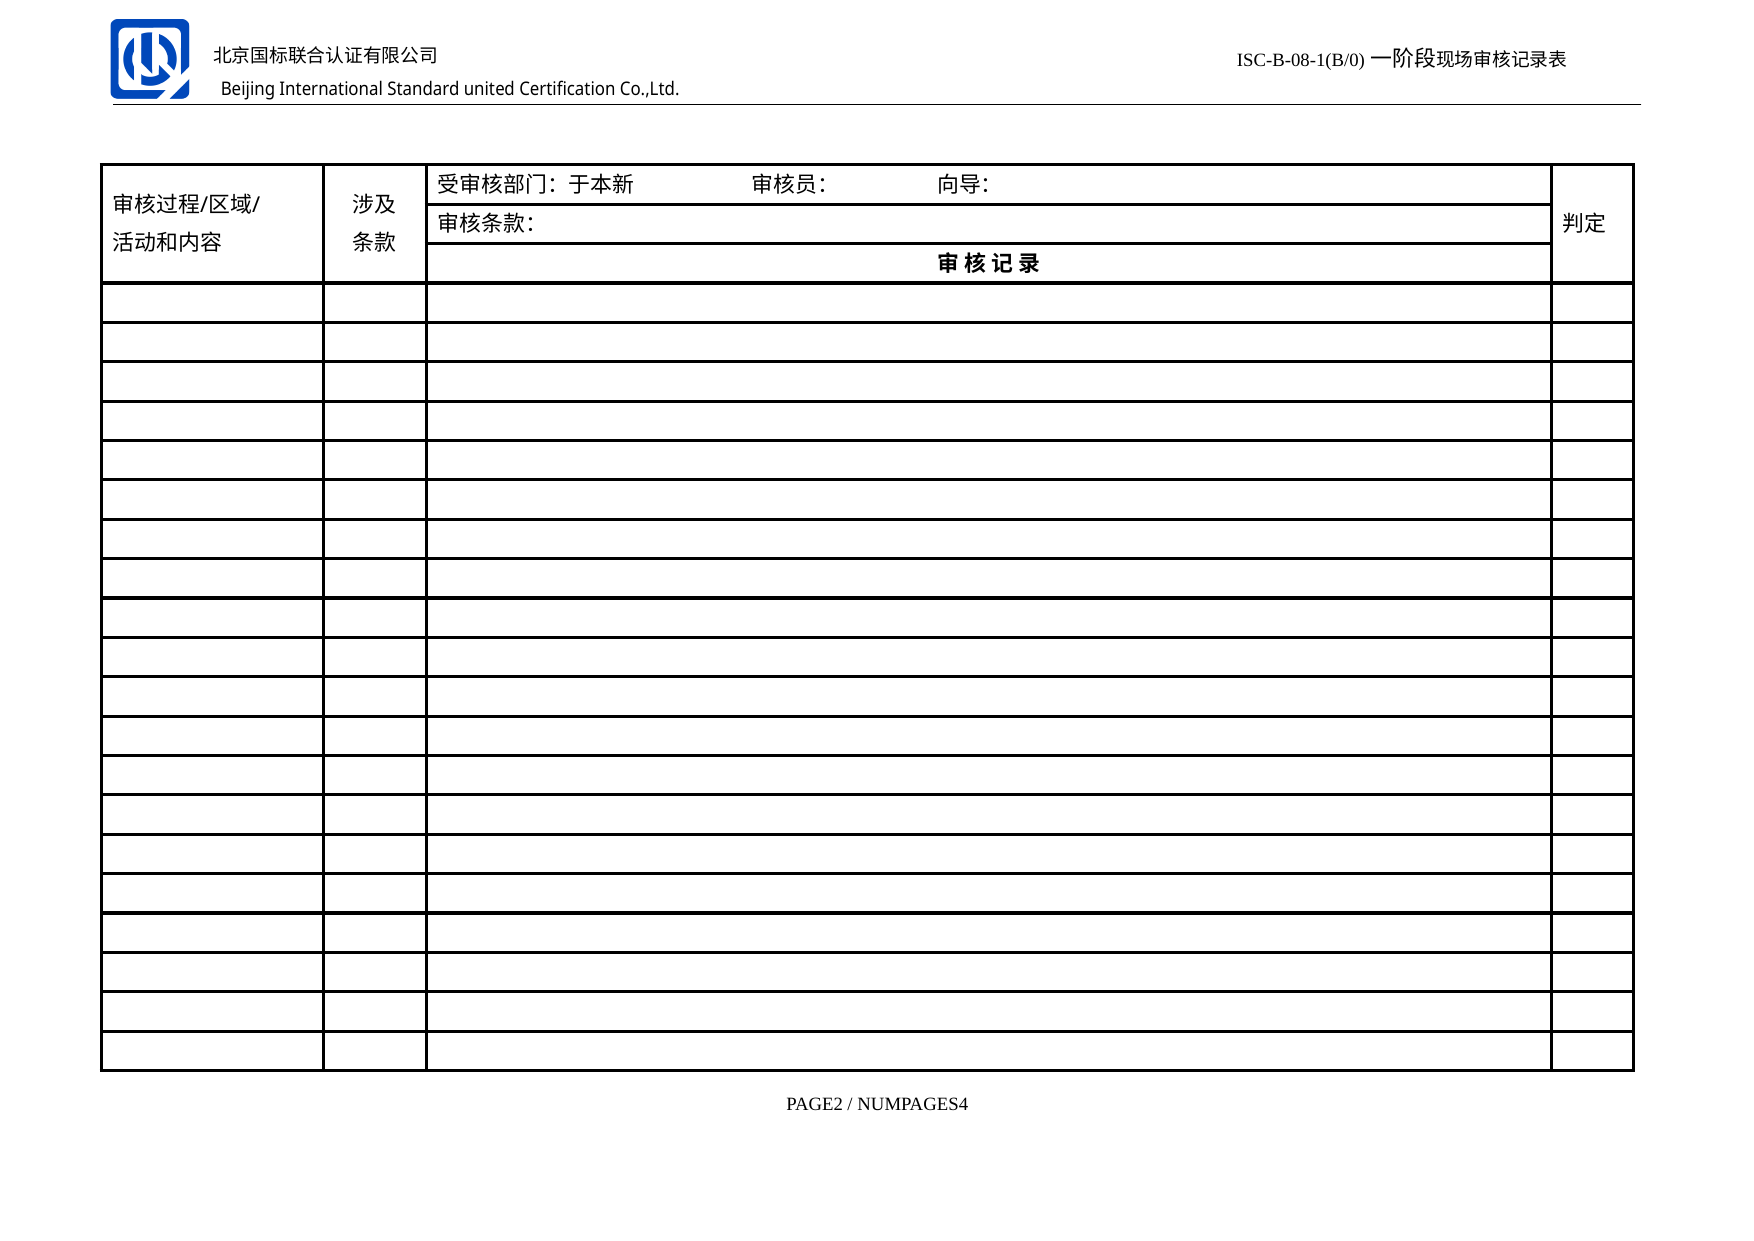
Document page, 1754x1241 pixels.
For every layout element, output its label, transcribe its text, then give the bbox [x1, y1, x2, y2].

table_cell [1553, 993, 1632, 1029]
table_cell [1553, 600, 1632, 636]
table_cell 审核条款： [428, 206, 1550, 242]
table_cell [428, 875, 1550, 911]
table_cell [103, 678, 322, 714]
table_cell [428, 796, 1550, 833]
table_header 判定 [1553, 166, 1632, 281]
table_cell [1553, 521, 1632, 557]
table_header 审核过程/区域/ 活动和内容 [103, 166, 322, 281]
table_cell [325, 481, 425, 518]
table_cell [325, 285, 425, 321]
table_cell [428, 324, 1550, 360]
table_cell [428, 836, 1550, 872]
table_cell [1553, 875, 1632, 911]
table_cell [428, 718, 1550, 754]
table_cell [1553, 560, 1632, 596]
table_cell [325, 718, 425, 754]
table_header 受审核部门：于本新 审核员： 向导： [428, 166, 1550, 203]
table_cell 审 核 记 录 [428, 245, 1550, 281]
table_cell [103, 718, 322, 754]
table_cell [103, 915, 322, 951]
table_cell [325, 442, 425, 478]
table_cell [1553, 836, 1632, 872]
table_cell [428, 954, 1550, 990]
table_cell [325, 954, 425, 990]
table_cell [428, 363, 1550, 399]
table_cell [103, 757, 322, 793]
table_cell [103, 796, 322, 833]
table_cell [1553, 324, 1632, 360]
table_cell [103, 1033, 322, 1069]
table_cell [1553, 481, 1632, 518]
table_cell [103, 363, 322, 399]
table_cell [103, 993, 322, 1029]
table_cell [325, 678, 425, 714]
table_cell [103, 324, 322, 360]
table_cell [325, 796, 425, 833]
table_cell [325, 639, 425, 675]
table_cell [428, 993, 1550, 1029]
table_cell [428, 678, 1550, 714]
table_cell [428, 403, 1550, 439]
table_cell [103, 639, 322, 675]
table_cell [1553, 639, 1632, 675]
table_cell [428, 1033, 1550, 1069]
table_cell [1553, 954, 1632, 990]
table_cell [428, 285, 1550, 321]
table_cell [1553, 403, 1632, 439]
table_cell [1553, 718, 1632, 754]
table_cell [428, 560, 1550, 596]
table_cell [1553, 915, 1632, 951]
table_cell [103, 560, 322, 596]
table_cell [103, 600, 322, 636]
picture [110, 19, 190, 99]
table_cell [428, 600, 1550, 636]
table_cell [1553, 796, 1632, 833]
table_cell [325, 600, 425, 636]
table_cell [428, 442, 1550, 478]
table_cell [325, 403, 425, 439]
table_cell [103, 875, 322, 911]
table_cell [103, 521, 322, 557]
table_cell [1553, 757, 1632, 793]
table_cell [1553, 442, 1632, 478]
table_cell [325, 324, 425, 360]
table_cell [1553, 1033, 1632, 1069]
table_cell [325, 1033, 425, 1069]
table_header 涉及 条款 [325, 166, 425, 281]
table_cell [103, 442, 322, 478]
table_cell [325, 836, 425, 872]
table_cell [1553, 285, 1632, 321]
table_cell [428, 757, 1550, 793]
table_cell [1553, 678, 1632, 714]
table_cell [325, 363, 425, 399]
table_cell [325, 993, 425, 1029]
table_cell [103, 285, 322, 321]
table_cell [103, 836, 322, 872]
table_cell [325, 757, 425, 793]
table_cell [325, 560, 425, 596]
table_cell [428, 521, 1550, 557]
table_cell [325, 521, 425, 557]
table_cell [103, 954, 322, 990]
table_cell [428, 639, 1550, 675]
table_cell [325, 915, 425, 951]
table_cell [428, 481, 1550, 518]
table_cell [103, 481, 322, 518]
table_cell [428, 915, 1550, 951]
table_cell [1553, 363, 1632, 399]
table_cell [325, 875, 425, 911]
table_cell [103, 403, 322, 439]
